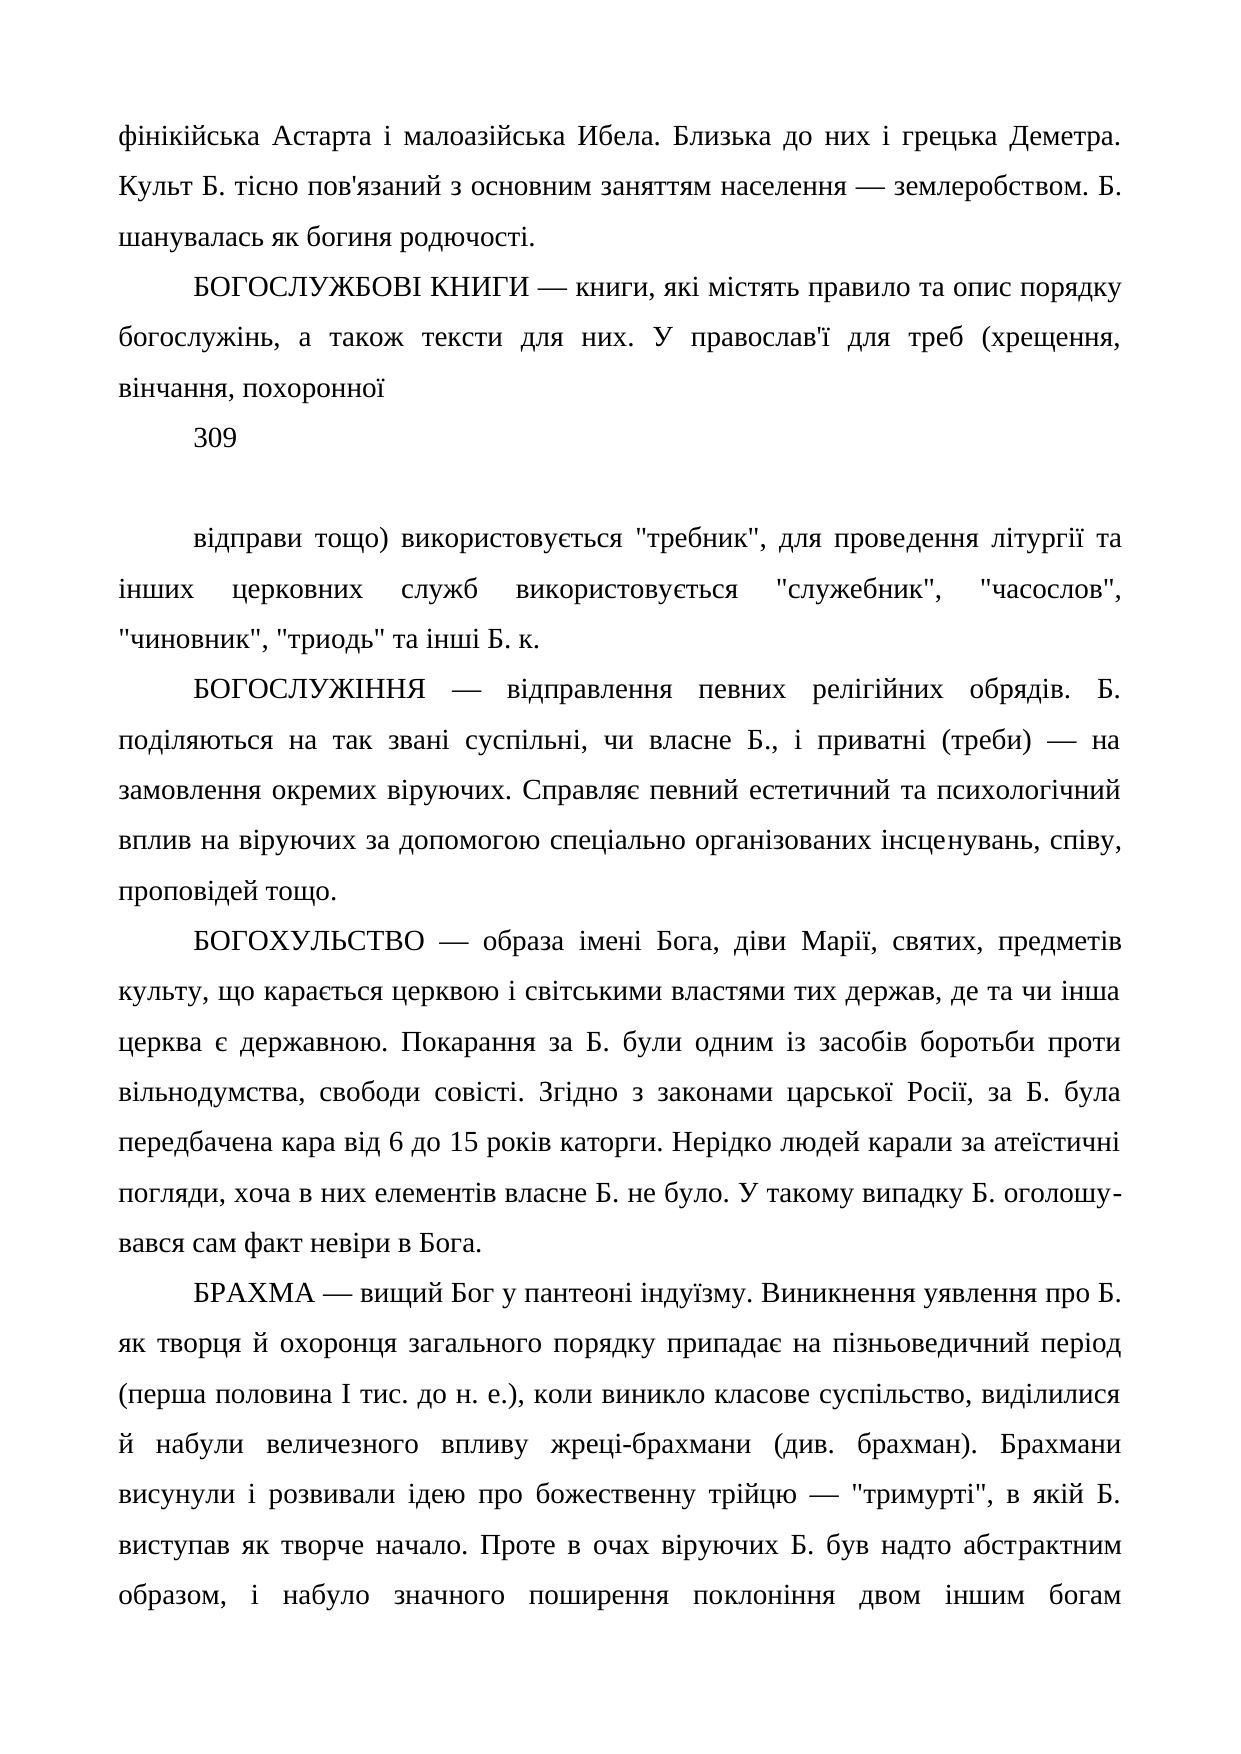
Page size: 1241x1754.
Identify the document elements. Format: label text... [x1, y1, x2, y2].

text БОГОСЛУЖБОВІ КНИГИ — книги, які містять правило та опис порядку богослужінь, а також тексти для них. У православ'ї для треб (хрещення, вінчання, похоронної [118, 269, 1122, 403]
text 309 [118, 420, 1122, 453]
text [118, 1275, 1122, 1611]
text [118, 118, 1122, 252]
text БОГОХУЛЬСТВО — образа імені Бога, діви Марії, святих, предметів культу, що карається церквою і світськими властями тих держав, де та чи інша церква є державною. Покарання за Б. були одним із засобів боротьби проти вільнодумства, свободи совісті. Згідно з законами царської Росії, за Б. була передбачена кара від 6 до 15 років каторги. Нерідко людей карали за атеїстичні погляди, хоча в них елементів власне Б. не було. У такому випадку Б. оголошувався сам факт невіри в Бога. [118, 923, 1122, 1258]
text БОГОСЛУЖІННЯ — відправлення певних релігійних обрядів. Б. поділяються на так звані суспільні, чи власне Б., і приватні (треби) — на замовлення окремих віруючих. Справляє певний естетичний та психологічний вплив на віруючих за допомогою спеціально організованих інсценувань, співу, проповідей тощо. [118, 672, 1122, 906]
text відправи тощо) використовується "требник", для проведення літургії та інших церковних служб використовується "служебник", "часослов", "чиновник", "триодь" та інші Б. к. [118, 521, 1122, 655]
